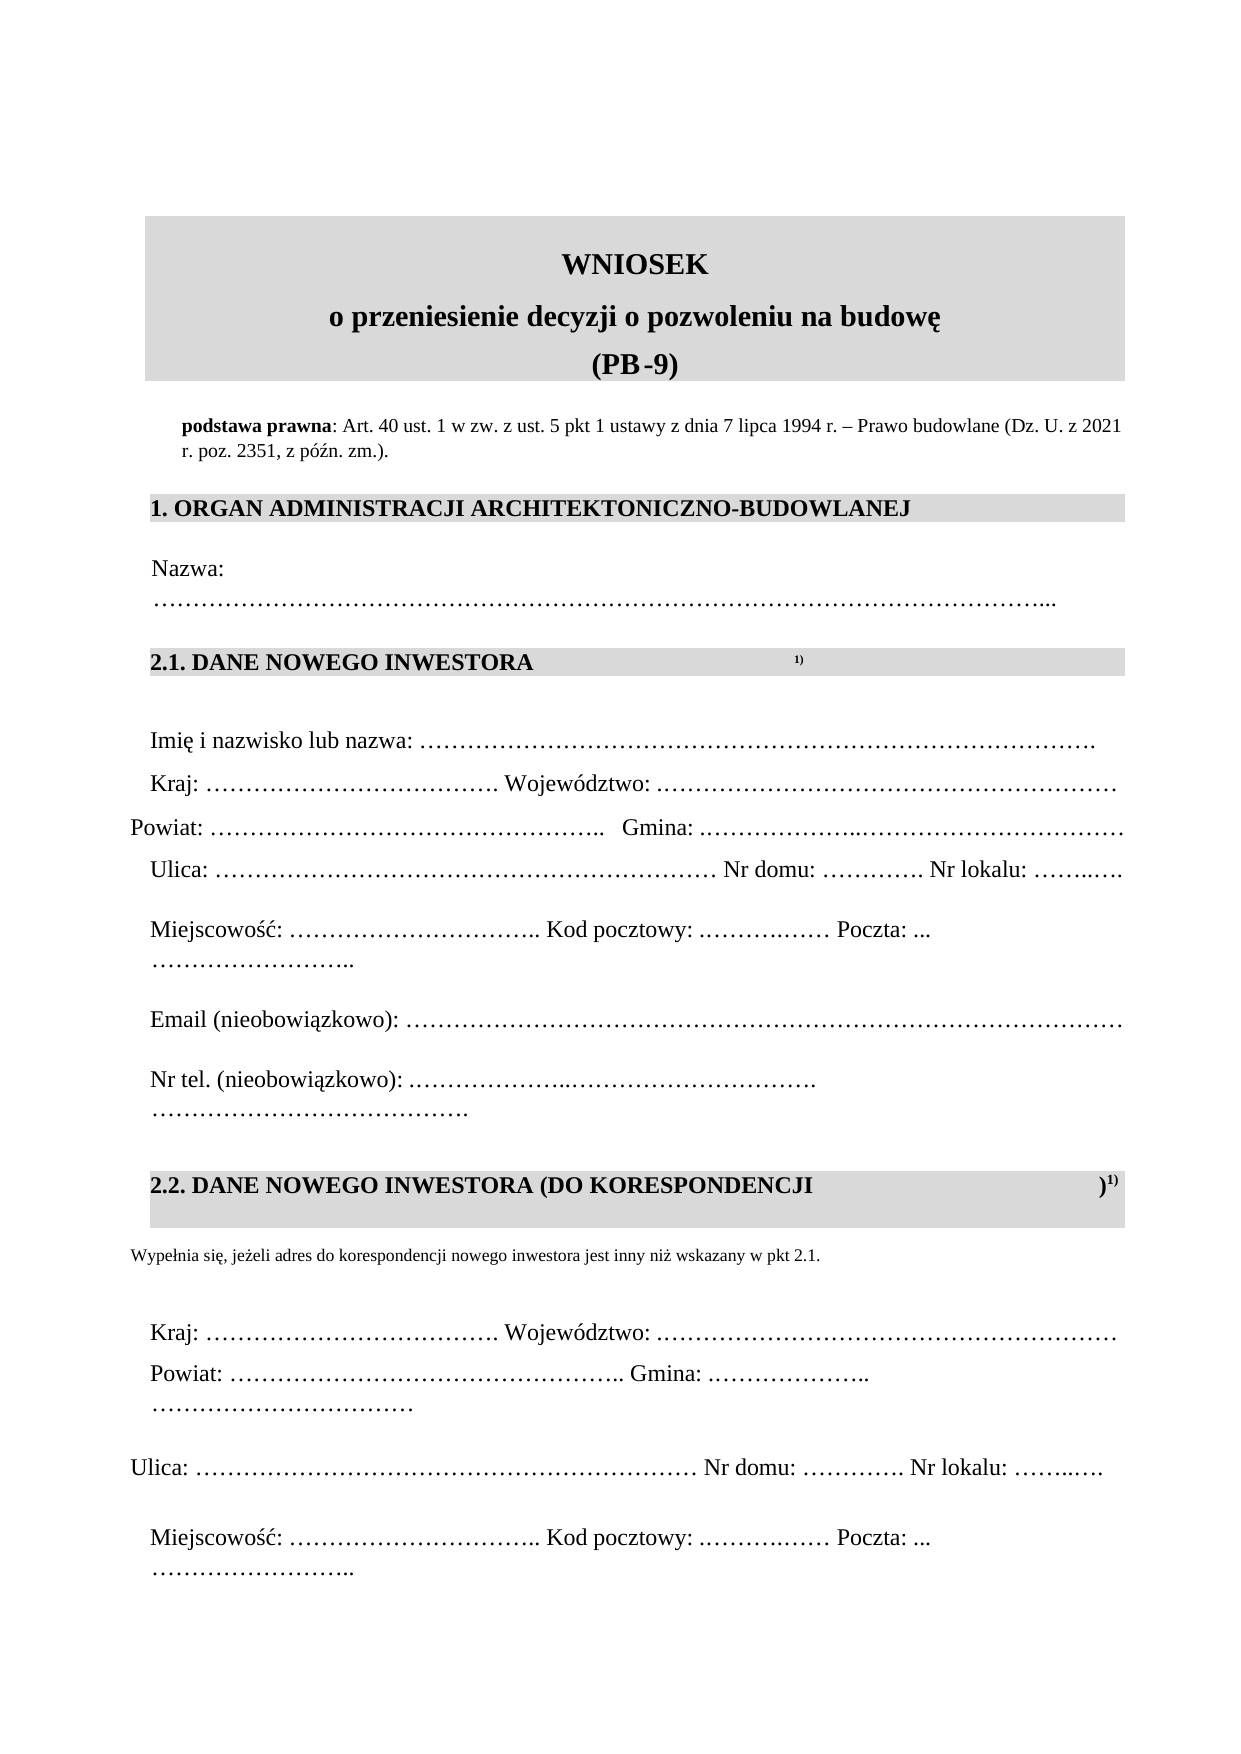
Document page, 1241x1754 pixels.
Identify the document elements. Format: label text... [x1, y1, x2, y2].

text Miejscowość: ………………………….. Kod pocztowy: .……….…… Poczta: ...…………………….. [150, 1523, 1125, 1581]
text Ulica: ……………………………………………………… Nr domu: …………. Nr lokalu: ……..…. [150, 855, 1125, 882]
text Kraj: ………………………………. Województwo: .………………………………………………… [150, 769, 1125, 796]
subtitle 2.1. DANE NOWEGO INWESTORA 1) [150, 648, 1125, 676]
text Nr tel. (nieobowiązkowo): .………………..………………………….…………………………………. [150, 1065, 1125, 1122]
text o przeniesienie decyzji o pozwoleniu na budowę [145, 298, 1125, 333]
subtitle 1. ORGAN ADMINISTRACJI ARCHITEKTONICZNO-BUDOWLANEJ [150, 494, 1125, 522]
text Wypełnia się, jeżeli adres do korespondencji nowego inwestora jest inny niż wskazany w pkt 2.1. [130, 1244, 1125, 1295]
text Nazwa: …………………………………………………………………………………………………... [151, 554, 1125, 612]
text Kraj: ………………………………. Województwo: .………………………………………………… [150, 1318, 1125, 1346]
text Ulica: ……………………………………………………… Nr domu: …………. Nr lokalu: ……..…. [130, 1453, 1125, 1511]
text (PB -9) [145, 346, 1125, 381]
text Miejscowość: ………………………….. Kod pocztowy: .……….…… Poczta: ...…………………….. [150, 915, 1125, 972]
text Email (nieobowiązkowo): ……………………………………………………………………………… [150, 1005, 1125, 1032]
text Powiat: ………………………………………….. Gmina: .………………..…………………………… [150, 1359, 1125, 1416]
text WNIOSEK [145, 246, 1125, 281]
text Powiat: ………………………………………….. Gmina: .………………..…………………………… [130, 813, 1125, 841]
text podstawa prawna: Art. 40 ust. 1 w zw. z ust. 5 pkt 1 ustawy z dnia 7 lipca 1994 r. – Prawo budowlane (Dz. U. z 2021 r. poz. 2351, z późn. zm.). [182, 413, 1125, 461]
text Imię i nazwisko lub nazwa: …………………………………………………………………………. [150, 726, 1125, 754]
subtitle 2.2. DANE NOWEGO INWESTORA (DO KORESPONDENCJI )1) [150, 1171, 1125, 1228]
